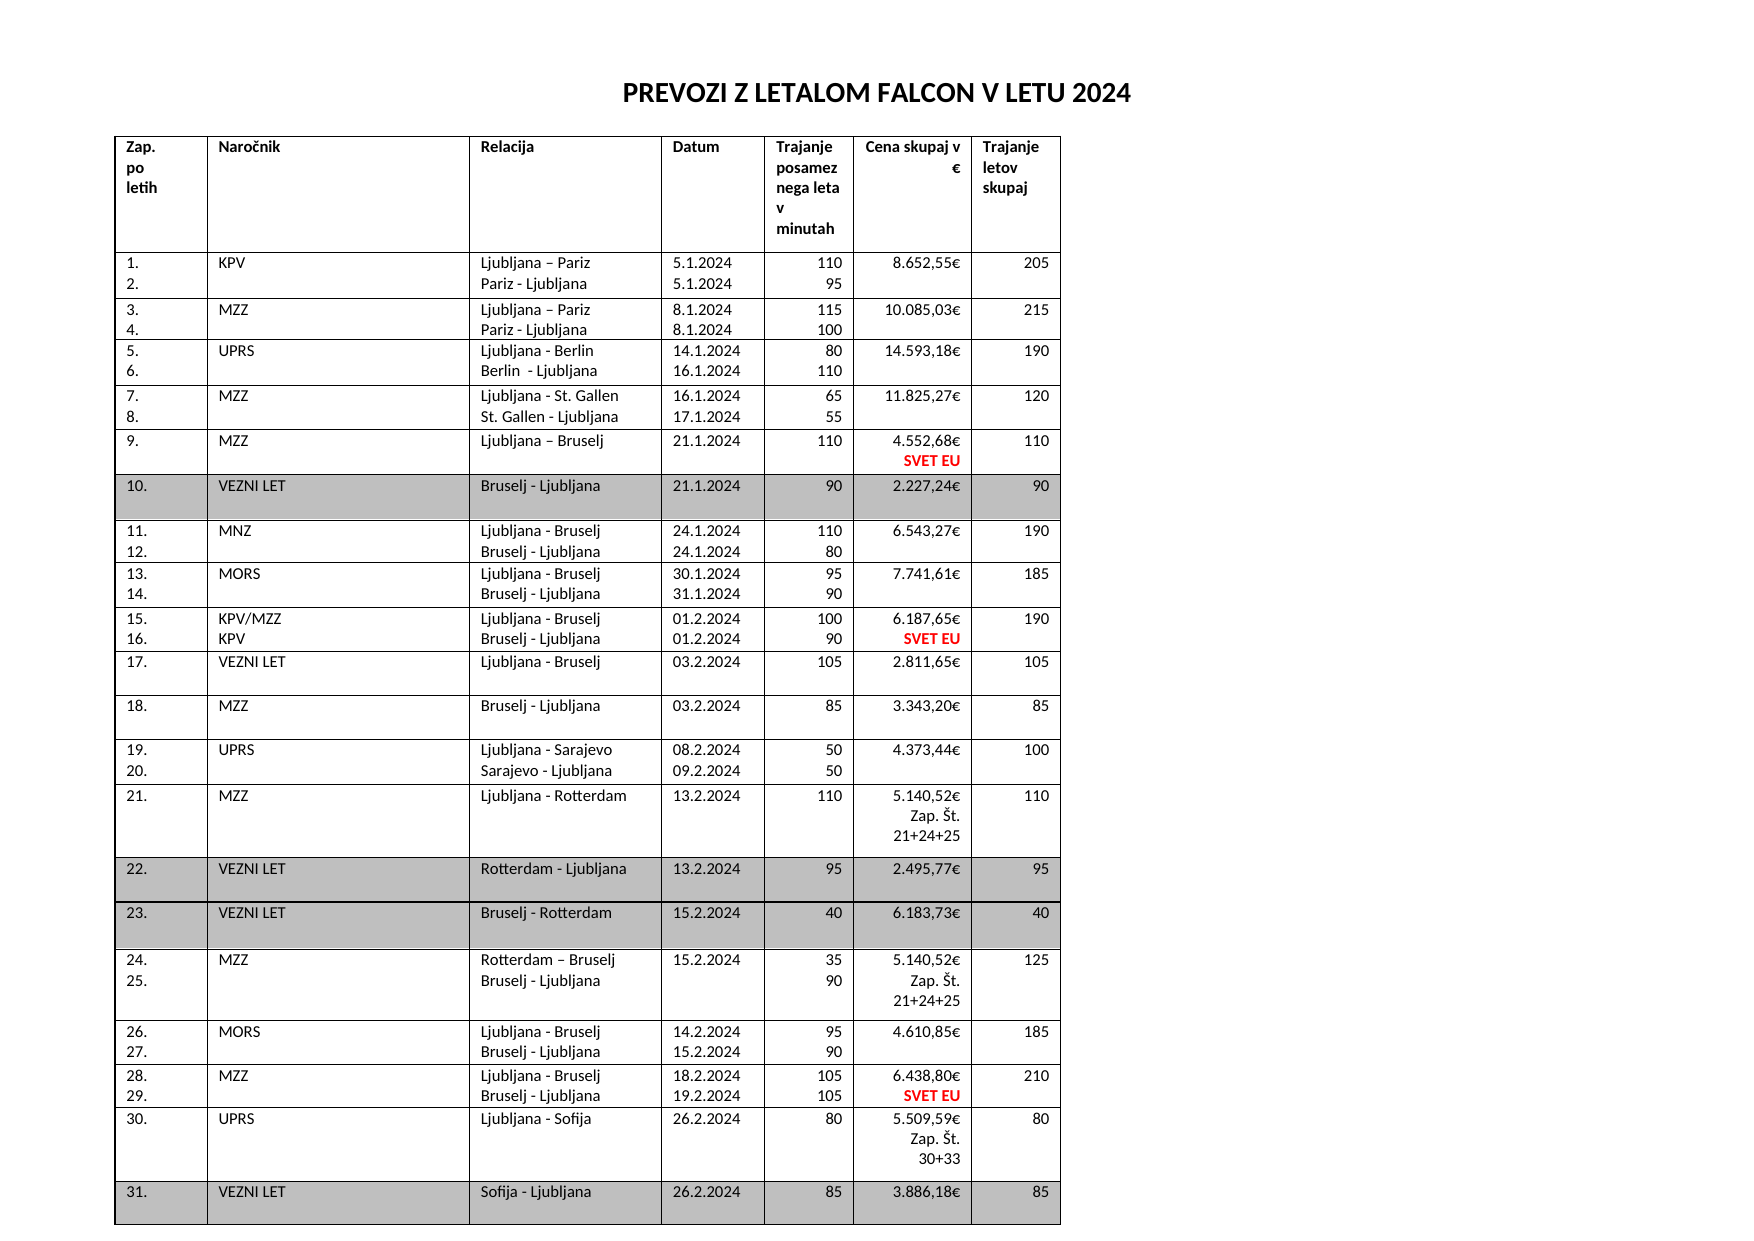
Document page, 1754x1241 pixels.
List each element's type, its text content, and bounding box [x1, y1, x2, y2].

table_header Naročnik [208, 137, 469, 252]
table_cell 5.140,52€ Zap. Št. 21+24+25 [854, 950, 971, 1020]
table_cell VEZNI LET [208, 652, 469, 694]
table_cell 95 [765, 858, 853, 901]
table_cell Ljubljana - Bruselj Bruselj - Ljubljana [470, 521, 661, 562]
table_cell 185 [972, 1021, 1060, 1064]
table_cell 190 [972, 340, 1060, 385]
table_cell UPRS [208, 740, 469, 784]
table_cell Bruselj - Ljubljana [470, 475, 661, 519]
table_cell 35 90 [765, 950, 853, 1020]
table_cell 40 [765, 903, 853, 948]
table_cell 24.1.2024 24.1.2024 [662, 521, 764, 562]
table_cell 65 55 [765, 386, 853, 429]
table_cell 5.140,52€ Zap. Št. 21+24+25 [854, 785, 971, 857]
table_cell 17. [116, 652, 207, 694]
text PREVOZI Z LETALOM FALCON V LETU 2024 [148, 74, 1606, 109]
table_cell 120 [972, 386, 1060, 429]
table_cell 23. [116, 903, 207, 948]
table_header Datum [662, 137, 764, 252]
table_cell 95 90 [765, 1021, 853, 1064]
table_cell KPV/MZZ KPV [208, 608, 469, 651]
table_cell 95 [972, 858, 1060, 901]
table_cell Ljubljana - Berlin Berlin - Ljubljana [470, 340, 661, 385]
table_cell 10. [116, 475, 207, 519]
table_cell 2.227,24€ [854, 475, 971, 519]
table_cell Rotterdam – Bruselj Bruselj - Ljubljana [470, 950, 661, 1020]
table_cell Ljubljana - Sarajevo Sarajevo - Ljubljana [470, 740, 661, 784]
table_cell 210 [972, 1065, 1060, 1107]
table_header Zap. po letih [116, 137, 207, 252]
table_cell 215 [972, 299, 1060, 339]
table_cell 7. 8. [116, 386, 207, 429]
table_cell MZZ [208, 1065, 469, 1107]
table_cell 13.2.2024 [662, 858, 764, 901]
table_cell 185 [972, 563, 1060, 607]
table_cell 110 [765, 785, 853, 857]
table_cell 11. 12. [116, 521, 207, 562]
table_cell 26.2.2024 [662, 1182, 764, 1224]
table_cell 125 [972, 950, 1060, 1020]
table_cell 105 105 [765, 1065, 853, 1107]
table_cell KPV [208, 253, 469, 298]
table_cell 80 [972, 1108, 1060, 1181]
table_cell 6.438,80€ SVET EU [854, 1065, 971, 1107]
table_cell Sofija - Ljubljana [470, 1182, 661, 1224]
table_cell 7.741,61€ [854, 563, 971, 607]
table_cell 5.1.2024 5.1.2024 [662, 253, 764, 298]
table_cell MORS [208, 563, 469, 607]
table_cell 1. 2. [116, 253, 207, 298]
table_cell 13. 14. [116, 563, 207, 607]
table_cell MZZ [208, 696, 469, 739]
table_cell VEZNI LET [208, 1182, 469, 1224]
table_cell MNZ [208, 521, 469, 562]
table_cell 5.509,59€ Zap. Št. 30+33 [854, 1108, 971, 1181]
table_cell VEZNI LET [208, 903, 469, 948]
table_cell 80 [765, 1108, 853, 1181]
table_cell UPRS [208, 1108, 469, 1181]
table_cell 4.610,85€ [854, 1021, 971, 1064]
table_cell 85 [972, 696, 1060, 739]
table_cell 13.2.2024 [662, 785, 764, 857]
table_cell 24. 25. [116, 950, 207, 1020]
table_cell Ljubljana - St. Gallen St. Gallen - Ljubljana [470, 386, 661, 429]
table_cell 3. 4. [116, 299, 207, 339]
table_cell 90 [972, 475, 1060, 519]
table_cell 190 [972, 521, 1060, 562]
table_cell 6.183,73€ [854, 903, 971, 948]
table_cell MZZ [208, 785, 469, 857]
table_cell 6.187,65€ SVET EU [854, 608, 971, 651]
table_cell 14.593,18€ [854, 340, 971, 385]
table_cell 21.1.2024 [662, 430, 764, 474]
table_cell 11.825,27€ [854, 386, 971, 429]
table_header Trajanje posameznega leta v minutah [765, 137, 853, 252]
table_cell 28. 29. [116, 1065, 207, 1107]
table_cell 110 [972, 785, 1060, 857]
table_cell 9. [116, 430, 207, 474]
table_cell 03.2.2024 [662, 696, 764, 739]
table_cell Ljubljana – Pariz Pariz - Ljubljana [470, 253, 661, 298]
table_cell 100 90 [765, 608, 853, 651]
table_cell 21.1.2024 [662, 475, 764, 519]
table_cell 110 [972, 430, 1060, 474]
table_cell 31. [116, 1182, 207, 1224]
table_cell 15.2.2024 [662, 950, 764, 1020]
table_cell 85 [765, 1182, 853, 1224]
table_cell 4.552,68€ SVET EU [854, 430, 971, 474]
table_header Trajanje letov skupaj [972, 137, 1060, 252]
table_cell Ljubljana – Pariz Pariz - Ljubljana [470, 299, 661, 339]
table_cell MZZ [208, 386, 469, 429]
table_cell 85 [765, 696, 853, 739]
table_cell 16.1.2024 17.1.2024 [662, 386, 764, 429]
table_cell 5. 6. [116, 340, 207, 385]
table_cell 190 [972, 608, 1060, 651]
table_cell 3.343,20€ [854, 696, 971, 739]
table_cell Ljubljana - Bruselj [470, 652, 661, 694]
table_cell 4.373,44€ [854, 740, 971, 784]
table_cell Ljubljana – Bruselj [470, 430, 661, 474]
table_cell 18.2.2024 19.2.2024 [662, 1065, 764, 1107]
table_cell 90 [765, 475, 853, 519]
table_cell 15. 16. [116, 608, 207, 651]
table_cell Ljubljana - Bruselj Bruselj - Ljubljana [470, 1065, 661, 1107]
table_cell Ljubljana - Bruselj Bruselj - Ljubljana [470, 1021, 661, 1064]
table_cell 21. [116, 785, 207, 857]
table_cell 2.495,77€ [854, 858, 971, 901]
table_cell 80 110 [765, 340, 853, 385]
table_cell 30. [116, 1108, 207, 1181]
table_cell Rotterdam - Ljubljana [470, 858, 661, 901]
table_cell 205 [972, 253, 1060, 298]
table_cell 8.652,55€ [854, 253, 971, 298]
table_cell 8.1.2024 8.1.2024 [662, 299, 764, 339]
table_cell UPRS [208, 340, 469, 385]
table_cell VEZNI LET [208, 858, 469, 901]
table_cell 6.543,27€ [854, 521, 971, 562]
table_cell MZZ [208, 430, 469, 474]
table_cell 110 [765, 430, 853, 474]
table_cell 10.085,03€ [854, 299, 971, 339]
table_cell 110 95 [765, 253, 853, 298]
table_cell 95 90 [765, 563, 853, 607]
table_cell 26.2.2024 [662, 1108, 764, 1181]
table_cell Ljubljana - Sofija [470, 1108, 661, 1181]
table_cell Bruselj - Ljubljana [470, 696, 661, 739]
table_cell 26. 27. [116, 1021, 207, 1064]
table_cell MZZ [208, 299, 469, 339]
table_cell 105 [972, 652, 1060, 694]
table_cell 115 100 [765, 299, 853, 339]
table_cell 105 [765, 652, 853, 694]
table_cell 03.2.2024 [662, 652, 764, 694]
table_cell 01.2.2024 01.2.2024 [662, 608, 764, 651]
table_cell Ljubljana - Bruselj Bruselj - Ljubljana [470, 563, 661, 607]
table_cell 50 50 [765, 740, 853, 784]
table_cell Ljubljana - Bruselj Bruselj - Ljubljana [470, 608, 661, 651]
table_cell 110 80 [765, 521, 853, 562]
table_cell MORS [208, 1021, 469, 1064]
table_header Relacija [470, 137, 661, 252]
table_header Cena skupaj v € [854, 137, 971, 252]
table_cell 22. [116, 858, 207, 901]
table_cell Ljubljana - Rotterdam [470, 785, 661, 857]
table_cell 30.1.2024 31.1.2024 [662, 563, 764, 607]
table_cell 3.886,18€ [854, 1182, 971, 1224]
table_cell 100 [972, 740, 1060, 784]
table_cell 40 [972, 903, 1060, 948]
table_cell MZZ [208, 950, 469, 1020]
table_cell Bruselj - Rotterdam [470, 903, 661, 948]
table_cell 19. 20. [116, 740, 207, 784]
table_cell 14.1.2024 16.1.2024 [662, 340, 764, 385]
table_cell VEZNI LET [208, 475, 469, 519]
table_cell 85 [972, 1182, 1060, 1224]
table_cell 15.2.2024 [662, 903, 764, 948]
table_cell 14.2.2024 15.2.2024 [662, 1021, 764, 1064]
table_cell 08.2.2024 09.2.2024 [662, 740, 764, 784]
table_cell 18. [116, 696, 207, 739]
table_cell 2.811,65€ [854, 652, 971, 694]
